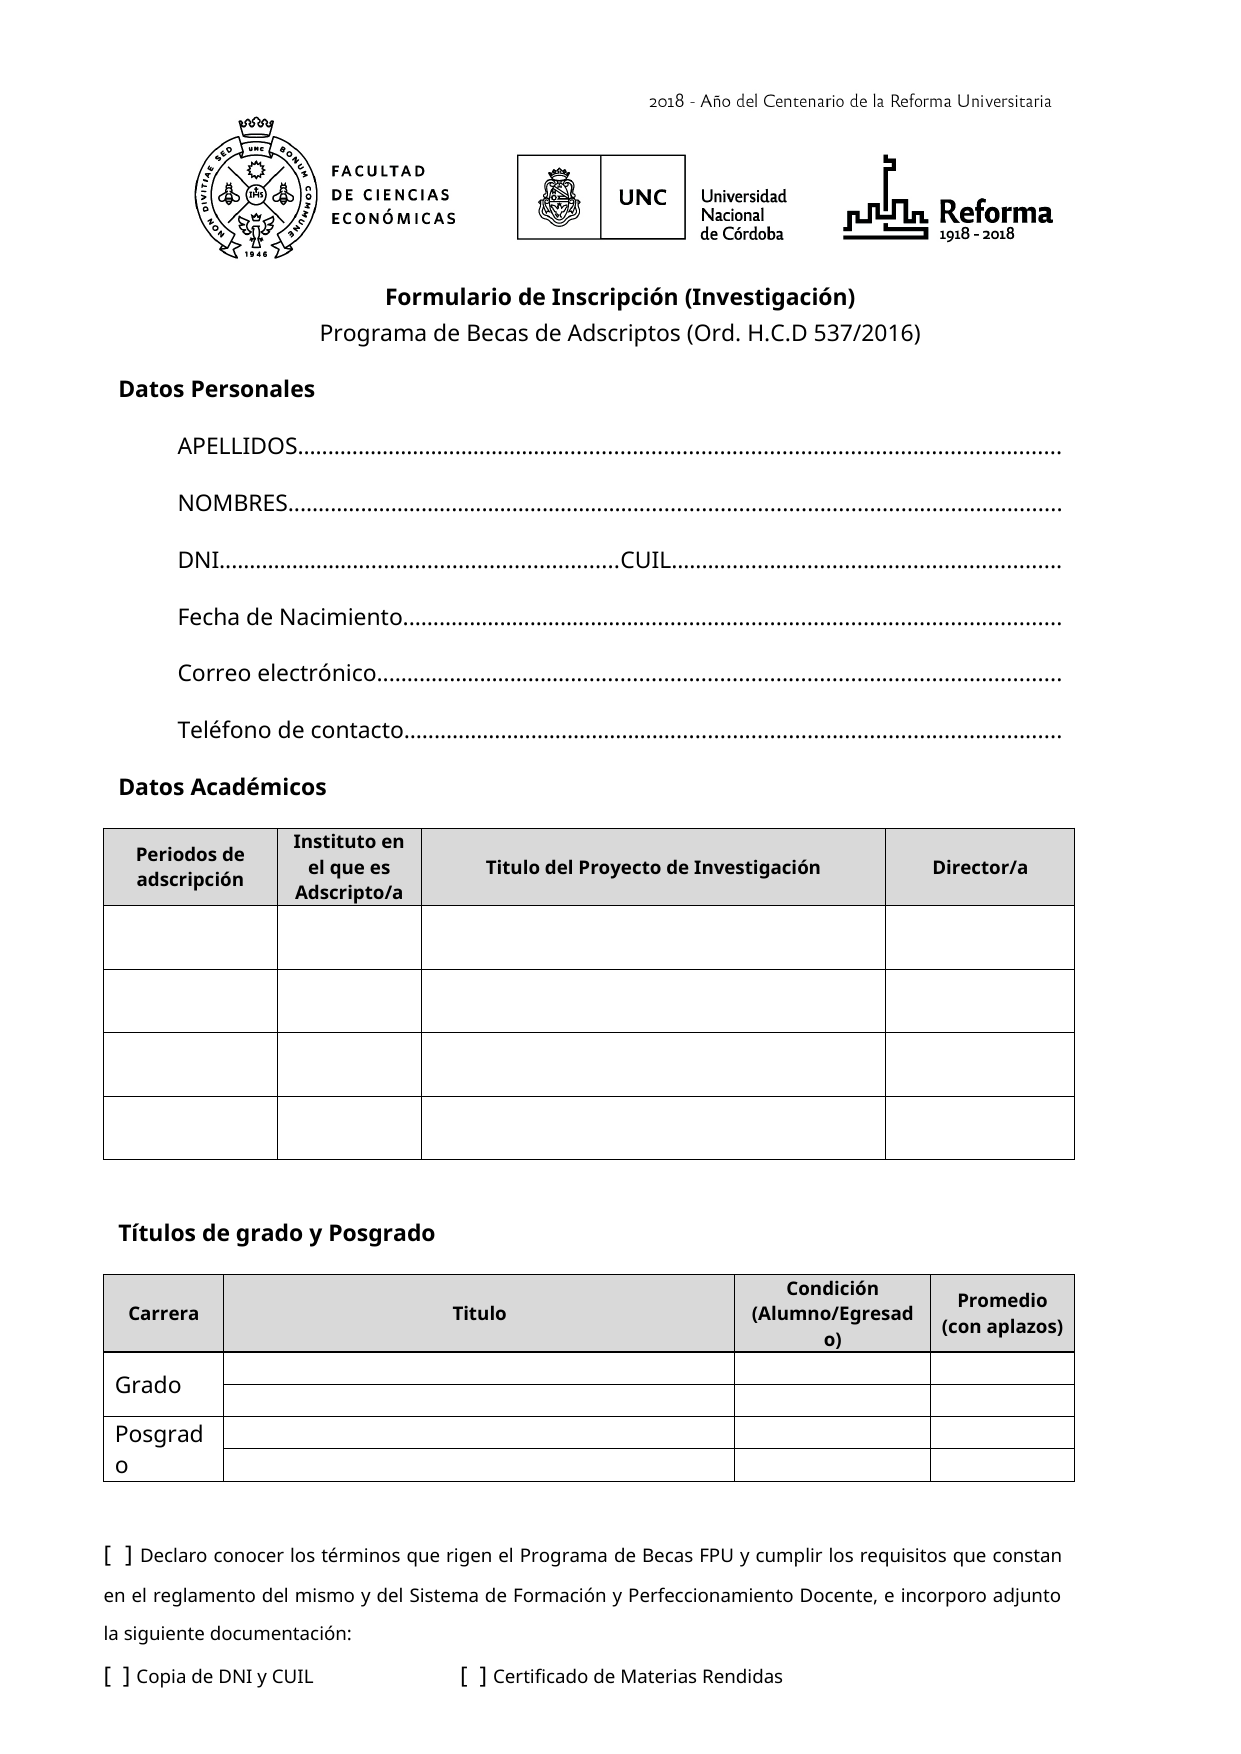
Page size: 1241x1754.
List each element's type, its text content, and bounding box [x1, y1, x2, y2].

table_header Director/a [886, 829, 1074, 905]
text DNI CUIL [177, 544, 1063, 575]
table_cell [735, 1417, 930, 1448]
picture [177, 73, 1064, 270]
text Fecha de Nacimiento [177, 600, 1063, 632]
table_cell [735, 1449, 930, 1481]
table_cell [886, 906, 1074, 969]
table_cell [104, 1097, 277, 1159]
table_header Instituto en el que es Adscripto/a [278, 829, 421, 905]
text APELLIDOS [177, 430, 1063, 461]
table_cell [422, 1097, 885, 1159]
table_cell [931, 1353, 1074, 1384]
table_cell [422, 1033, 885, 1096]
table_cell [224, 1449, 734, 1481]
table_cell [104, 1033, 277, 1096]
table_header Condición (Alumno/Egresado) [735, 1275, 930, 1351]
table_header Titulo del Proyecto de Investigación [422, 829, 885, 905]
table_cell [278, 1033, 421, 1096]
table_cell [278, 1097, 421, 1159]
text Datos Académicos [118, 771, 1063, 802]
table_cell [886, 1097, 1074, 1159]
table_cell [104, 970, 277, 1032]
text NOMBRES [177, 487, 1063, 518]
table_cell [224, 1417, 734, 1448]
table_cell [224, 1385, 734, 1416]
table_cell [931, 1385, 1074, 1416]
table_cell [224, 1353, 734, 1384]
table_cell [735, 1353, 930, 1384]
table_cell [278, 906, 421, 969]
table_cell [931, 1417, 1074, 1448]
table_header Titulo [224, 1275, 734, 1351]
table_cell [278, 970, 421, 1032]
text Formulario de Inscripción (Investigación) Programa de Becas de Adscriptos (Ord. H.C.D 537/2016) [177, 281, 1063, 348]
text [ ] Declaro conocer los términos que rigen el Programa de Becas FPU y cumplir los requisitos que constan en el reglamento del mismo y del Sistema de Formación y Perfeccionamiento Docente, e incorporo adjunto la siguiente documentación: [103, 1538, 1063, 1646]
table_cell [104, 906, 277, 969]
table_cell [886, 1033, 1074, 1096]
text Correo electrónico [177, 657, 1063, 688]
table_header Periodos de adscripción [104, 829, 277, 905]
table_cell [886, 970, 1074, 1032]
table_cell [422, 970, 885, 1032]
table_cell Grado [104, 1353, 223, 1416]
table_cell Posgrado [104, 1417, 223, 1481]
table_cell [422, 906, 885, 969]
table_cell [931, 1449, 1074, 1481]
text [ ] Copia de DNI y CUIL [ ] Certificado de Materias Rendidas [103, 1659, 1063, 1690]
text Títulos de grado y Posgrado [118, 1217, 1063, 1248]
text Teléfono de contacto [177, 714, 1063, 745]
table_header Promedio (con aplazos) [931, 1275, 1074, 1351]
text Datos Personales [118, 373, 1063, 404]
table_cell [735, 1385, 930, 1416]
table_header Carrera [104, 1275, 223, 1351]
